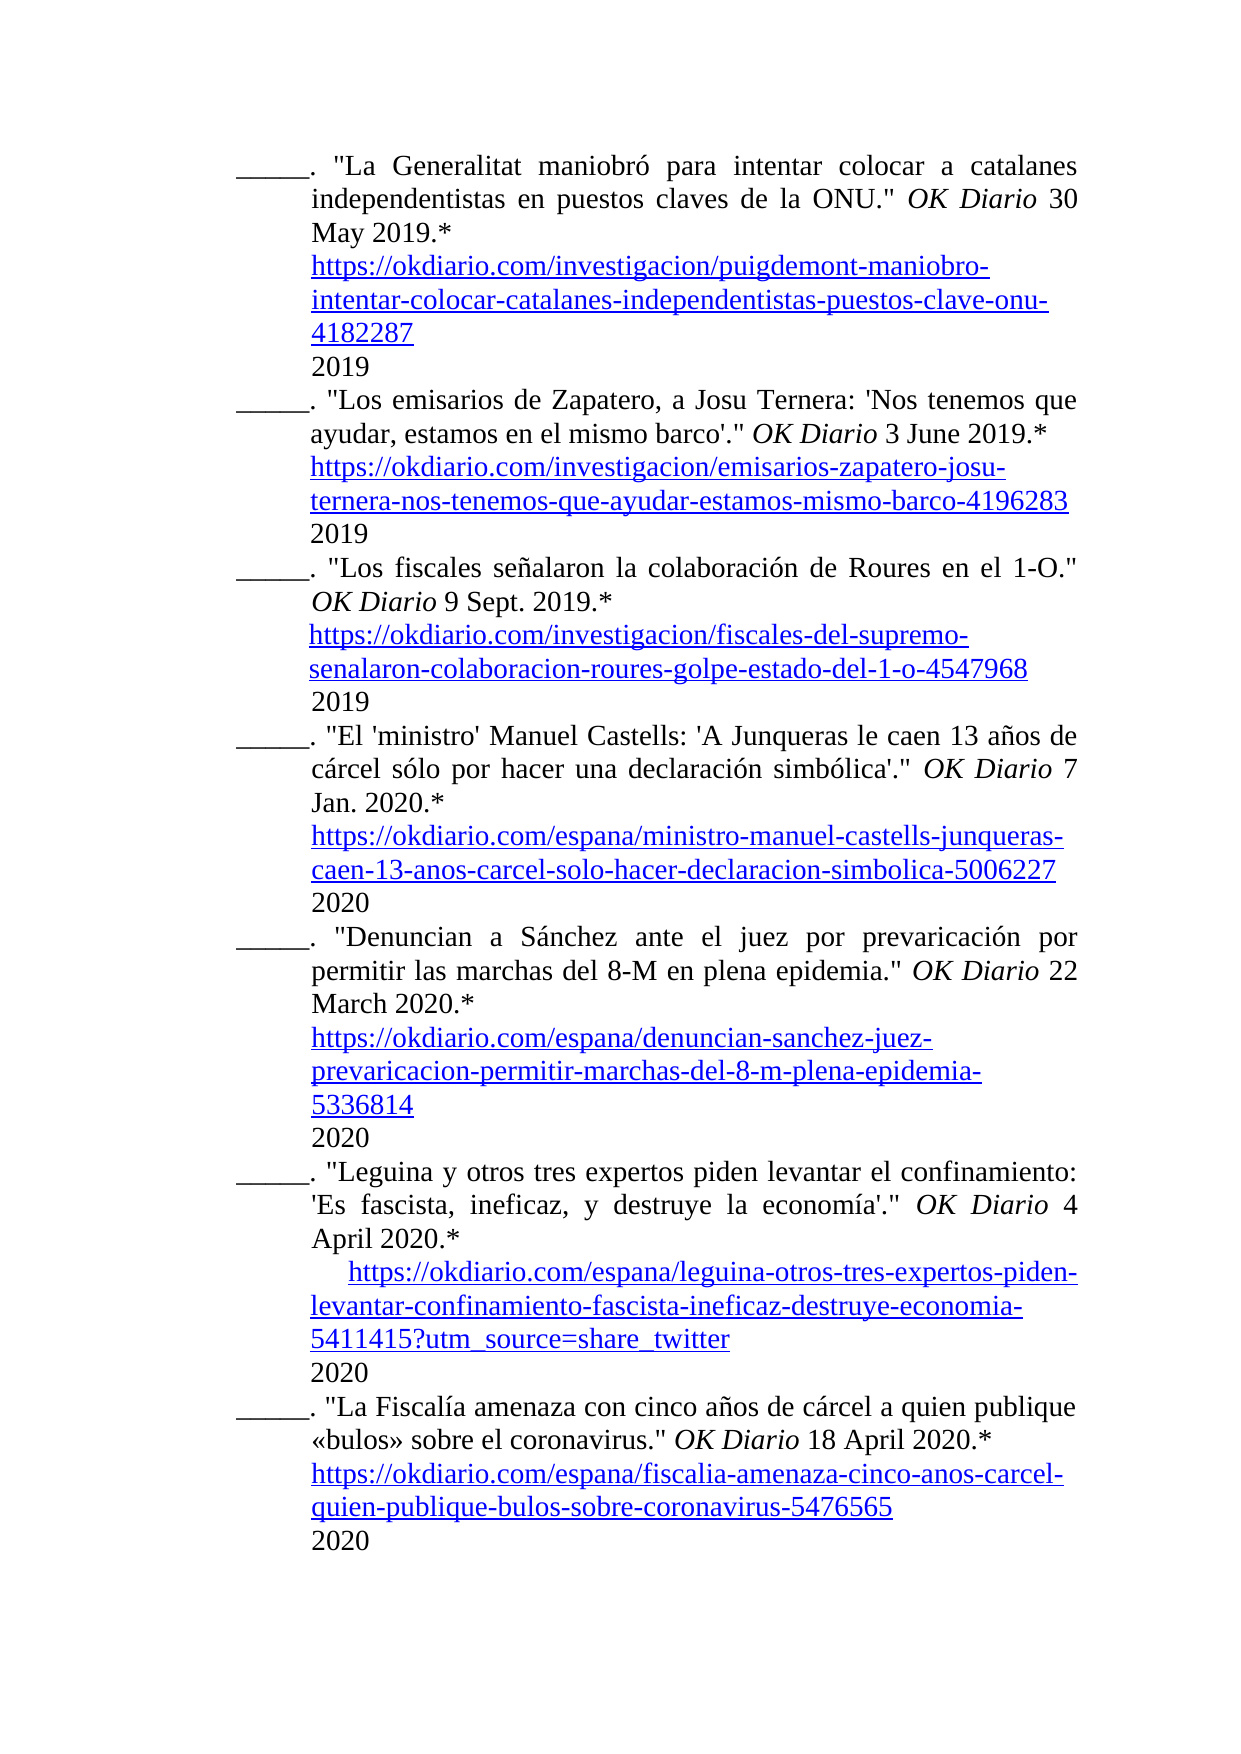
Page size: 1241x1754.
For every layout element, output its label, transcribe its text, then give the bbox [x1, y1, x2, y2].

text https://okdiario.com/investigacion/puigdemont-maniobro-intentar-colocar-catalanes-independentistas-puestos-clave-onu-4182287 [236, 248, 1078, 349]
text 2020 [236, 1523, 1078, 1556]
text https://okdiario.com/investigacion/emisarios-zapatero-josu-ternera-nos-tenemos-que-ayudar-estamos-mismo-barco-4196283 [310, 449, 1078, 517]
text 2019 [236, 684, 1078, 718]
text https://okdiario.com/investigacion/fiscales-del-supremo-senalaron-colaboracion-roures-golpe-estado-del-1-o-4547968 [309, 617, 1078, 684]
text 2019 [236, 349, 1078, 382]
text _____. "La Generalitat maniobró para intentar colocar a catalanes independentistas en puestos claves de la ONU." OK Diario 30 May 2019.* [236, 148, 1078, 248]
text https://okdiario.com/espana/ministro-manuel-castells-junqueras-caen-13-anos-carcel-solo-hacer-declaracion-simbolica-5006227 [236, 818, 1078, 886]
text _____. "La Fiscalía amenaza con cinco años de cárcel a quien publique «bulos» sobre el coronavirus." OK Diario 18 April 2020.* [236, 1389, 1078, 1456]
text 2020 [236, 886, 1078, 919]
text _____. "El 'ministro' Manuel Castells: 'A Junqueras le caen 13 años de cárcel sólo por hacer una declaración simbólica'." OK Diario 7 Jan. 2020.* [236, 718, 1078, 818]
text 2020 [236, 1120, 1078, 1154]
text _____. "Los emisarios de Zapatero, a Josu Ternera: 'Nos tenemos que ayudar, estamos en el mismo barco'." OK Diario 3 June 2019.* [236, 382, 1078, 449]
text 2020 [236, 1355, 1078, 1389]
text _____. "Leguina y otros tres expertos piden levantar el confinamiento: 'Es fascista, ineficaz, y destruye la economía'." OK Diario 4 April 2020.* [236, 1154, 1078, 1254]
text _____. "Los fiscales señalaron la colaboración de Roures en el 1-O." OK Diario 9 Sept. 2019.* [236, 550, 1078, 617]
text 2019 [236, 517, 1078, 550]
text _____. "Denuncian a Sánchez ante el juez por prevaricación por permitir las marchas del 8-M en plena epidemia." OK Diario 22 March 2020.* [236, 919, 1078, 1020]
text https://okdiario.com/espana/leguina-otros-tres-expertos-piden-levantar-confinamiento-fascista-ineficaz-destruye-economia-5411415?utm_source=share_twitter [310, 1254, 1078, 1355]
text https://okdiario.com/espana/fiscalia-amenaza-cinco-anos-carcel-quien-publique-bulos-sobre-coronavirus-5476565 [236, 1456, 1078, 1523]
text https://okdiario.com/espana/denuncian-sanchez-juez-prevaricacion-permitir-marchas-del-8-m-plena-epidemia-5336814 [236, 1020, 1078, 1120]
